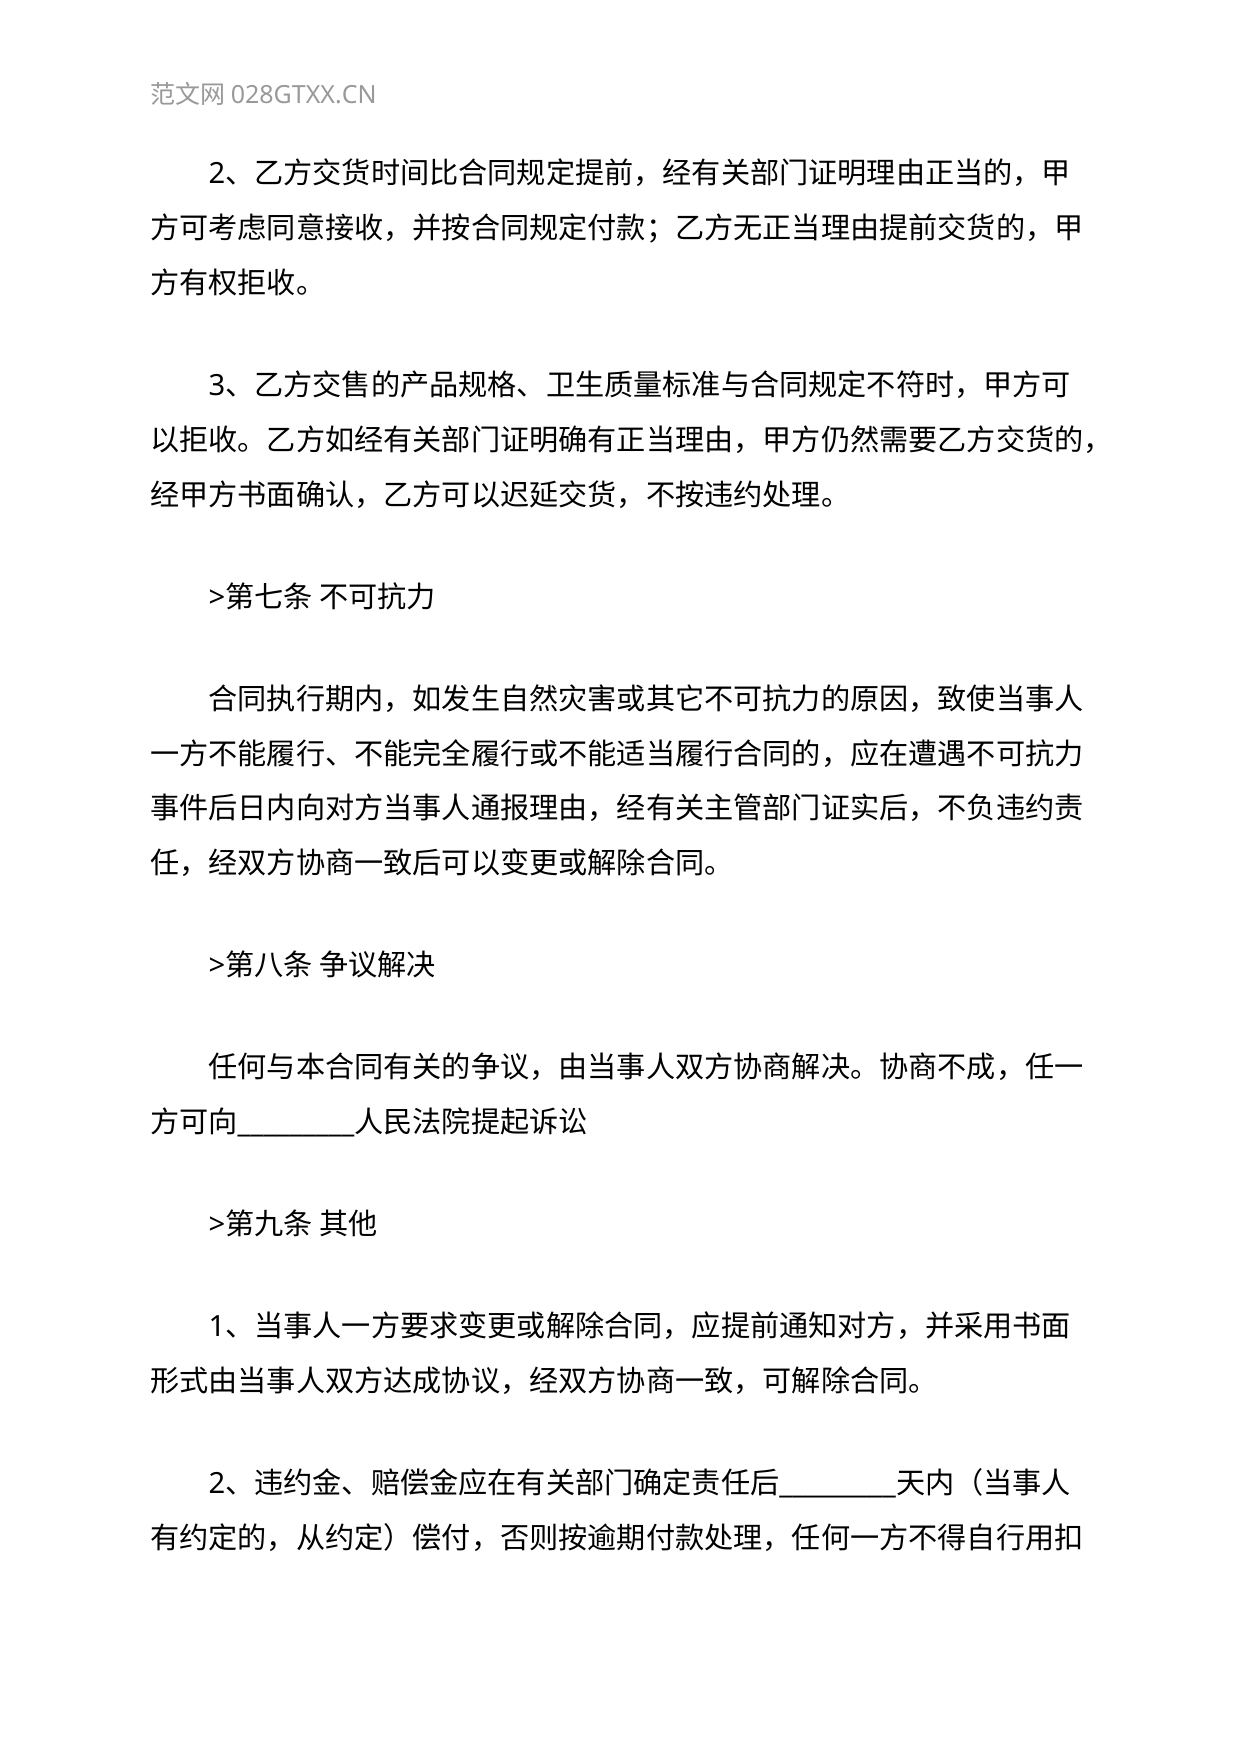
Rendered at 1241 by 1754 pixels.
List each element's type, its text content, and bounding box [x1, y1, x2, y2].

text 任何与本合同有关的争议，由当事人双方协商解决。协商不成，任一方可向_________人民法院提起诉讼 [150, 1044, 1090, 1141]
text 2、乙方交货时间比合同规定提前，经有关部门证明理由正当的，甲方可考虑同意接收，并按合同规定付款；乙方无正当理由提前交货的，甲方有权拒收。 [150, 150, 1090, 302]
text >第九条 其他 [150, 1201, 1090, 1243]
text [150, 1459, 1090, 1557]
text 1、当事人一方要求变更或解除合同，应提前通知对方，并采用书面形式由当事人双方达成协议，经双方协商一致，可解除合同。 [150, 1303, 1090, 1400]
text 合同执行期内，如发生自然灾害或其它不可抗力的原因，致使当事人一方不能履行、不能完全履行或不能适当履行合同的，应在遭遇不可抗力事件后日内向对方当事人通报理由，经有关主管部门证实后，不负违约责任，经双方协商一致后可以变更或解除合同。 [150, 675, 1090, 882]
text 3、乙方交售的产品规格、卫生质量标准与合同规定不符时，甲方可以拒收。乙方如经有关部门证明确有正当理由，甲方仍然需要乙方交货的，经甲方书面确认，乙方可以迟延交货，不按违约处理。 [150, 362, 1090, 514]
text >第七条 不可抗力 [150, 573, 1090, 616]
text >第八条 争议解决 [150, 942, 1090, 984]
